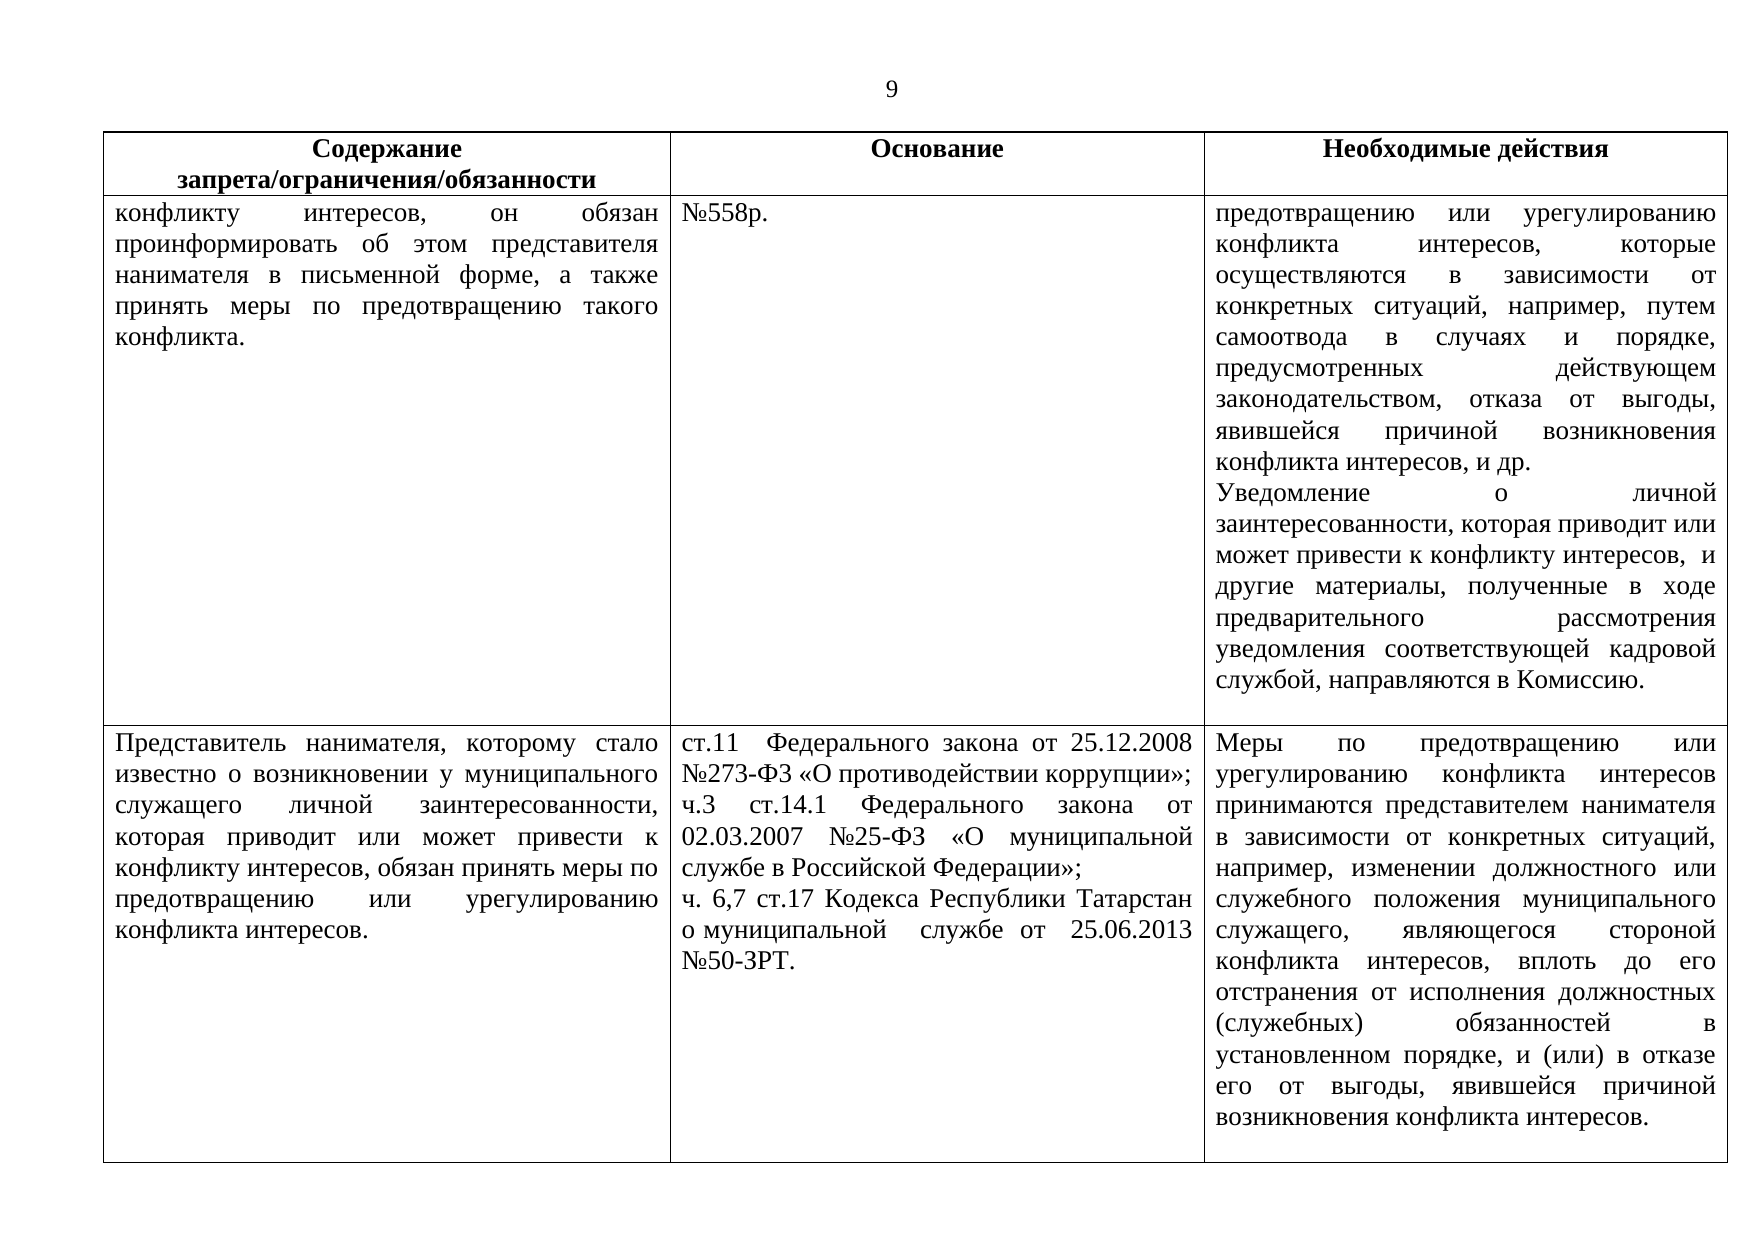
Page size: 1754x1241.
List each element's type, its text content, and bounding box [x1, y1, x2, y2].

table_header Основание [671, 133, 1204, 195]
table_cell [1205, 196, 1727, 725]
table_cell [671, 196, 1204, 725]
table_cell Меры по предотвращению или урегулированию конфликта интересов принимаются представителем нанимателя в зависимости от конкретных ситуаций, например, изменении должностного или служебного положения муниципального служащего, являющегося стороной конфликта интересов, вплоть до его отстранения от исполнения должностных (служебных) обязанностей в установленном порядке, и (или) в отказе его от выгоды, явившейся причиной возникновения конфликта интересов. [1205, 726, 1727, 1162]
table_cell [104, 196, 670, 725]
table_cell ст.11 Федерального закона от 25.12.2008 №273-Ф3 «О противодействии коррупции»; ч.3 ст.14.1 Федерального закона от 02.03.2007 №25-ФЗ «О муниципальной службе в Российской Федерации»; ч. 6,7 ст.17 Кодекса Республики Татарстан о муниципальной службе от 25.06.2013 №50-ЗРТ. [671, 726, 1204, 1162]
table_cell Представитель нанимателя, которому стало известно о возникновении у муниципального служащего личной заинтересованности, которая приводит или может привести к конфликту интересов, обязан принять меры по предотвращению или урегулированию конфликта интересов. [104, 726, 670, 1162]
table_header Необходимые действия [1205, 133, 1727, 195]
table_header Содержание запрета/ограничения/обязанности [104, 133, 670, 195]
